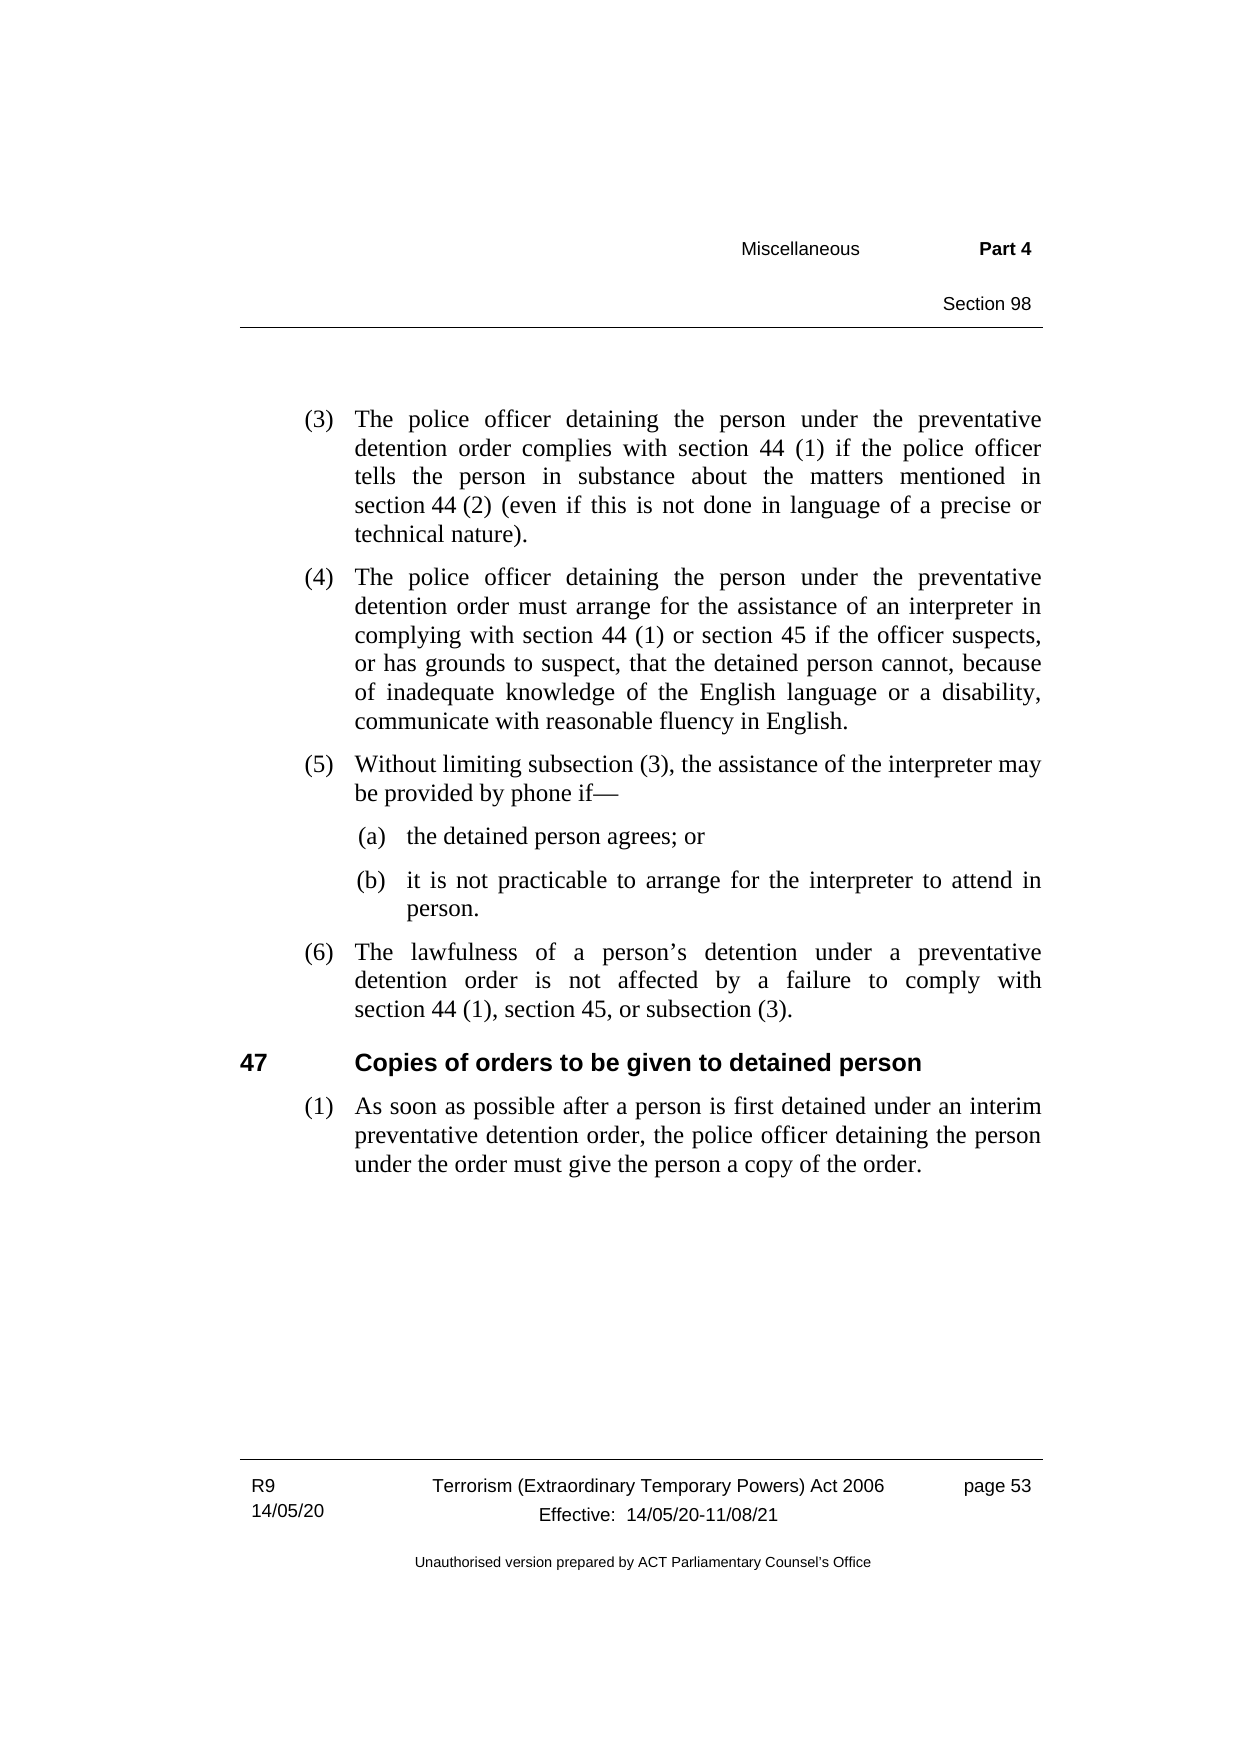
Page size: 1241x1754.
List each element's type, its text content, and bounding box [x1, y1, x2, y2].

text (b) it is not practicable to arrange for the interpreter to attend in person. [240, 865, 1042, 922]
text (a) the detained person agrees; or [240, 821, 1042, 850]
text (3) The police officer detaining the person under the preventative detention order complies with section 44 (1) if the police officer tells the person in substance about the matters mentioned in section 44 (2) (even if this is not done in language of a precise or technical nature). [240, 404, 1042, 548]
text (6) The lawfulness of a person’s detention under a preventative detention order is not affected by a failure to comply with section 44 (1), section 45, or subsection (3). [240, 937, 1042, 1023]
text 47 Copies of orders to be given to detained person [240, 1048, 1042, 1077]
text (4) The police officer detaining the person under the preventative detention order must arrange for the assistance of an interpreter in complying with section 44 (1) or section 45 if the officer suspects, or has grounds to suspect, that the detained person cannot, because of inadequate knowledge of the English language or a disability, communicate with reasonable fluency in English. [240, 562, 1042, 735]
text (5) Without limiting subsection (3), the assistance of the interpreter may be provided by phone if— [240, 749, 1042, 807]
text (1) As soon as possible after a person is first detained under an interim preventative detention order, the police officer detaining the person under the order must give the person a copy of the order. [240, 1091, 1042, 1178]
